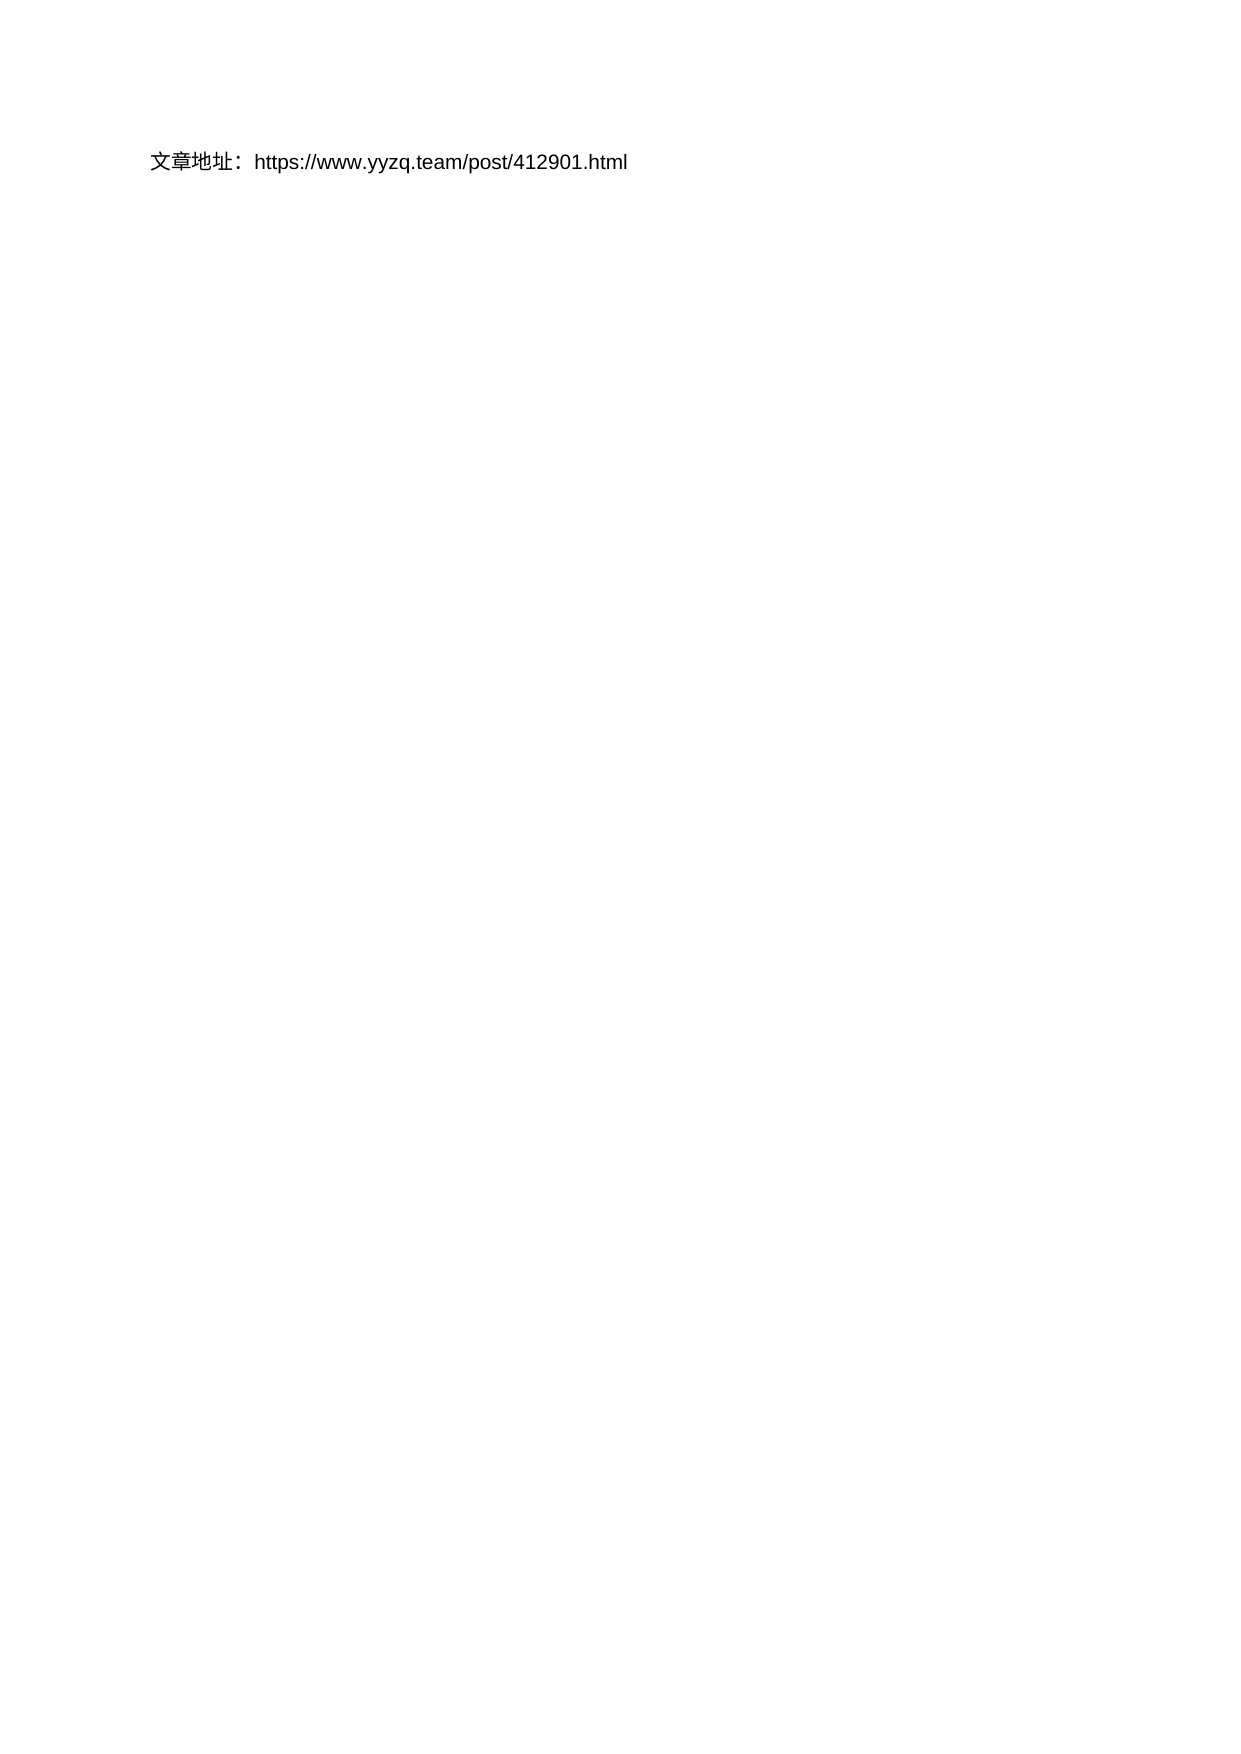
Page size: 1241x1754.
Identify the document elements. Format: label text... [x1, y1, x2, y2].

text 文章地址：https://www.yyzq.team/post/412901.html [150, 150, 1090, 174]
